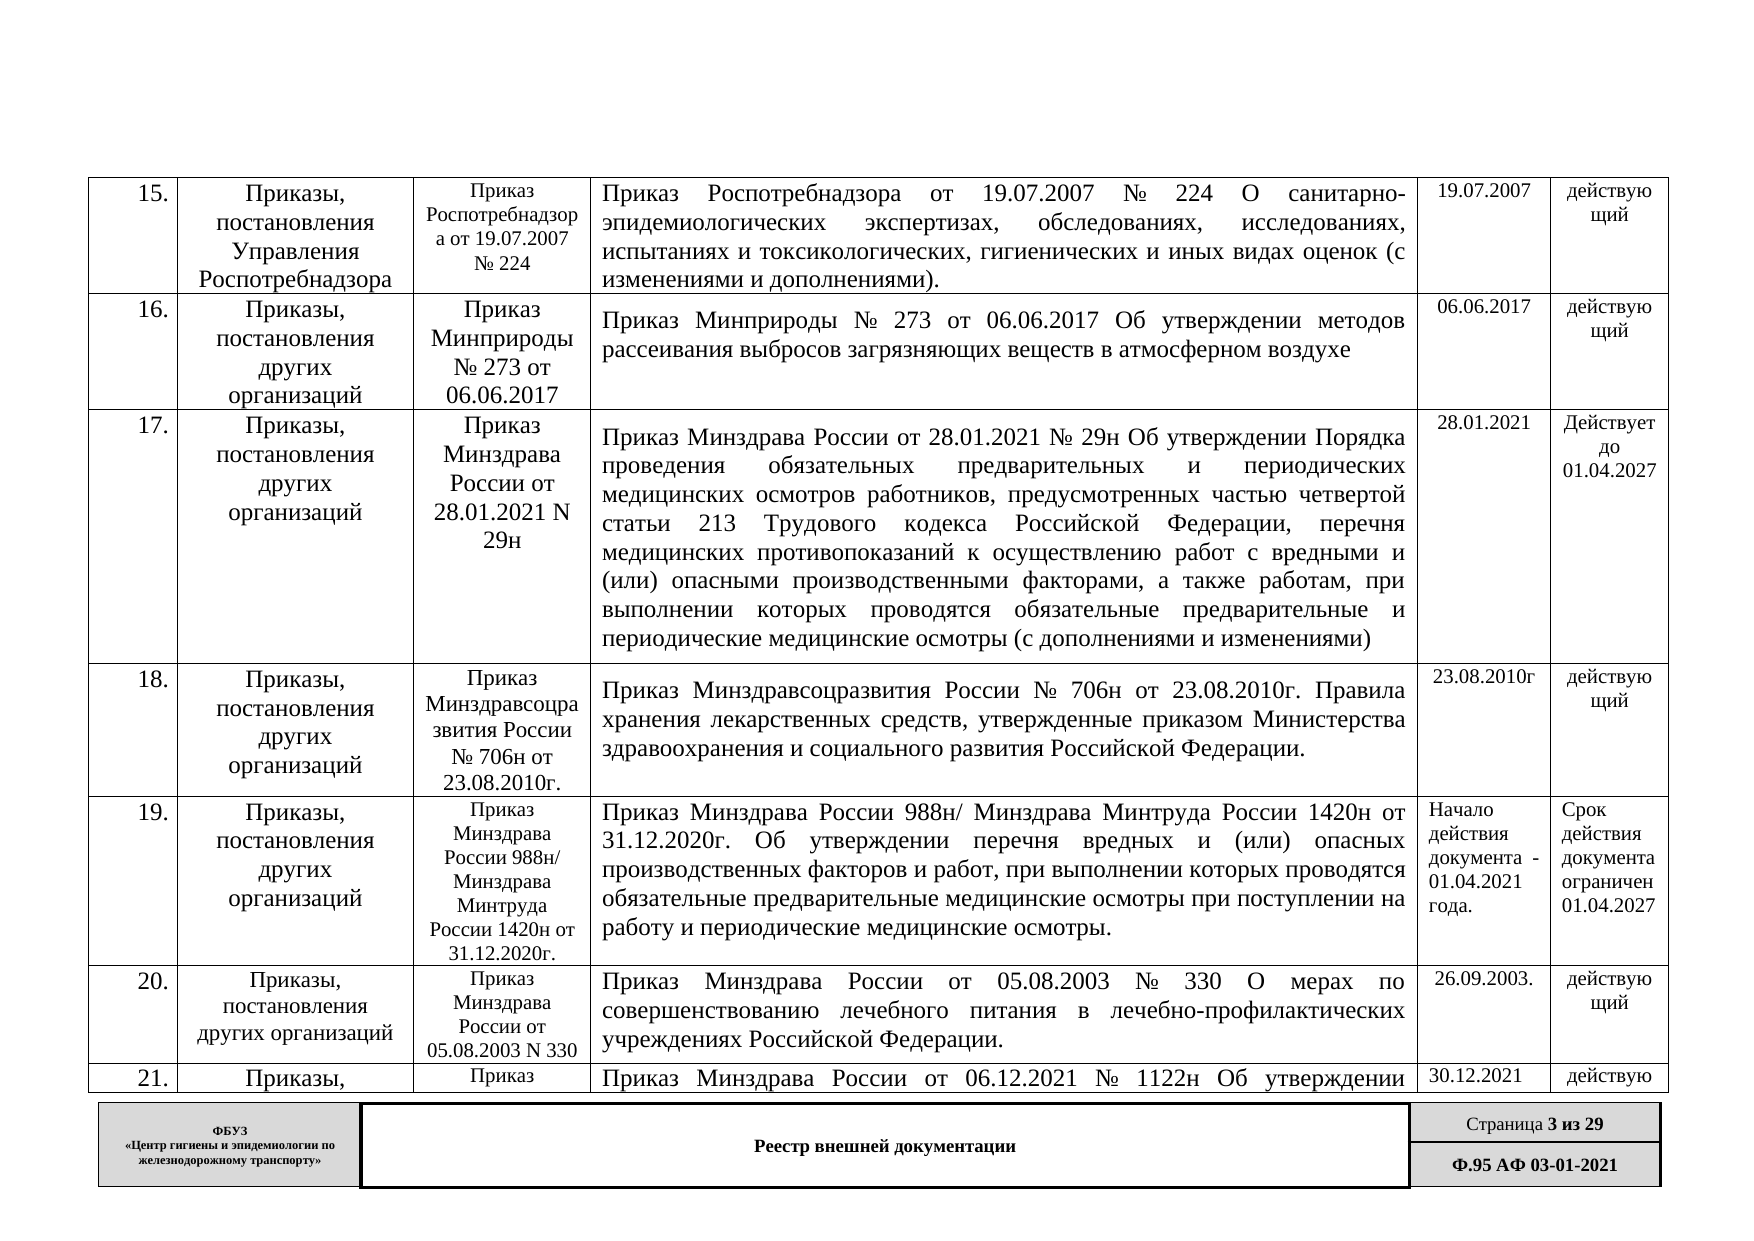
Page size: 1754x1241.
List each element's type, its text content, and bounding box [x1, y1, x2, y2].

table_cell 23.08.2010г [1418, 664, 1550, 796]
table_cell Приказы, постановления других организаций [178, 664, 413, 796]
table_cell Приказ Минздрава России 988н/ Минздрава Минтруда России 1420н от 31.12.2020г. [414, 797, 590, 965]
table_cell 30.12.2021 [1418, 1064, 1550, 1092]
table_cell действующий [1551, 966, 1668, 1062]
table_cell Приказ Минздрава России от 05.08.2003 № 330 О мерах по совершенствованию лечебного питания в лечебно-профилактических учреждениях Российской Федерации. [591, 966, 1417, 1062]
table_cell Приказ Роспотребнадзора от 19.07.2007 № 224 [414, 178, 590, 293]
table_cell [178, 1064, 413, 1092]
table_cell действующий [1551, 664, 1668, 796]
table_cell Приказы, постановления других организаций [178, 410, 413, 663]
table_cell Приказ Минприроды № 273 от 06.06.2017 Об утверждении методов рассеивания выбросов загрязняющих веществ в атмосферном воздухе [591, 294, 1417, 409]
table_cell действующий [1551, 294, 1668, 409]
table_cell Приказы, постановления других организаций [178, 294, 413, 409]
table_cell [89, 1064, 177, 1092]
table_cell Приказы, постановления Управления Роспотребнадзора [178, 178, 413, 293]
table_cell 19.07.2007 [1418, 178, 1550, 293]
table_cell Приказ Минздрава России от 28.01.2021 N 29н [414, 410, 590, 663]
table_cell [89, 966, 177, 1062]
table_cell [89, 178, 177, 293]
table_cell действующий [1551, 1064, 1668, 1092]
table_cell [591, 1064, 1417, 1092]
table_cell Начало действия документа -01.04.2021 года. [1418, 797, 1550, 965]
table_cell 06.06.2017 [1418, 294, 1550, 409]
table_cell Приказ Минприроды № 273 от 06.06.2017 [414, 294, 590, 409]
table_cell Приказ Минздрава России от 05.08.2003 N 330 [414, 966, 590, 1062]
table_cell Срок действия документа ограничен 01.04.2027 [1551, 797, 1668, 965]
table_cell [414, 1064, 590, 1092]
table_cell действующий [1551, 178, 1668, 293]
table_cell Приказ Минздравсоцразвития России № 706н от 23.08.2010г. [414, 664, 590, 796]
table_cell Действует до 01.04.2027 [1551, 410, 1668, 663]
table_cell Приказ Минздравсоцразвития России № 706н от 23.08.2010г. Правила хранения лекарственных средств, утвержденные приказом Министерства здравоохранения и социального развития Российской Федерации. [591, 664, 1417, 796]
table_cell 28.01.2021 [1418, 410, 1550, 663]
table_cell Приказ Роспотребнадзора от 19.07.2007 № 224 О санитарно-эпидемиологических экспертизах, обследованиях, исследованиях, испытаниях и токсикологических, гигиенических и иных видах оценок (с изменениями и дополнениями). [591, 178, 1417, 293]
table_cell [89, 664, 177, 796]
table_cell Приказ Минздрава России 988н/ Минздрава Минтруда России 1420н от 31.12.2020г. Об утверждении перечня вредных и (или) опасных производственных факторов и работ, при выполнении которых проводятся обязательные предварительные медицинские осмотры при поступлении на работу и периодические медицинские осмотры. [591, 797, 1417, 965]
table_cell Приказы, постановления других организаций [178, 797, 413, 965]
table_cell Приказы, постановления других организаций [178, 966, 413, 1062]
table_cell Приказ Минздрава России от 28.01.2021 № 29н Об утверждении Порядка проведения обязательных предварительных и периодических медицинских осмотров работников, предусмотренных частью четвертой статьи 213 Трудового кодекса Российской Федерации, перечня медицинских противопоказаний к осуществлению работ с вредными и (или) опасными производственными факторами, а также работам, при выполнении которых проводятся обязательные предварительные и периодические медицинские осмотры (с дополнениями и изменениями) [591, 410, 1417, 663]
table_cell [89, 410, 177, 663]
table_cell [89, 294, 177, 409]
table_cell [89, 797, 177, 965]
table_cell 26.09.2003. [1418, 966, 1550, 1062]
